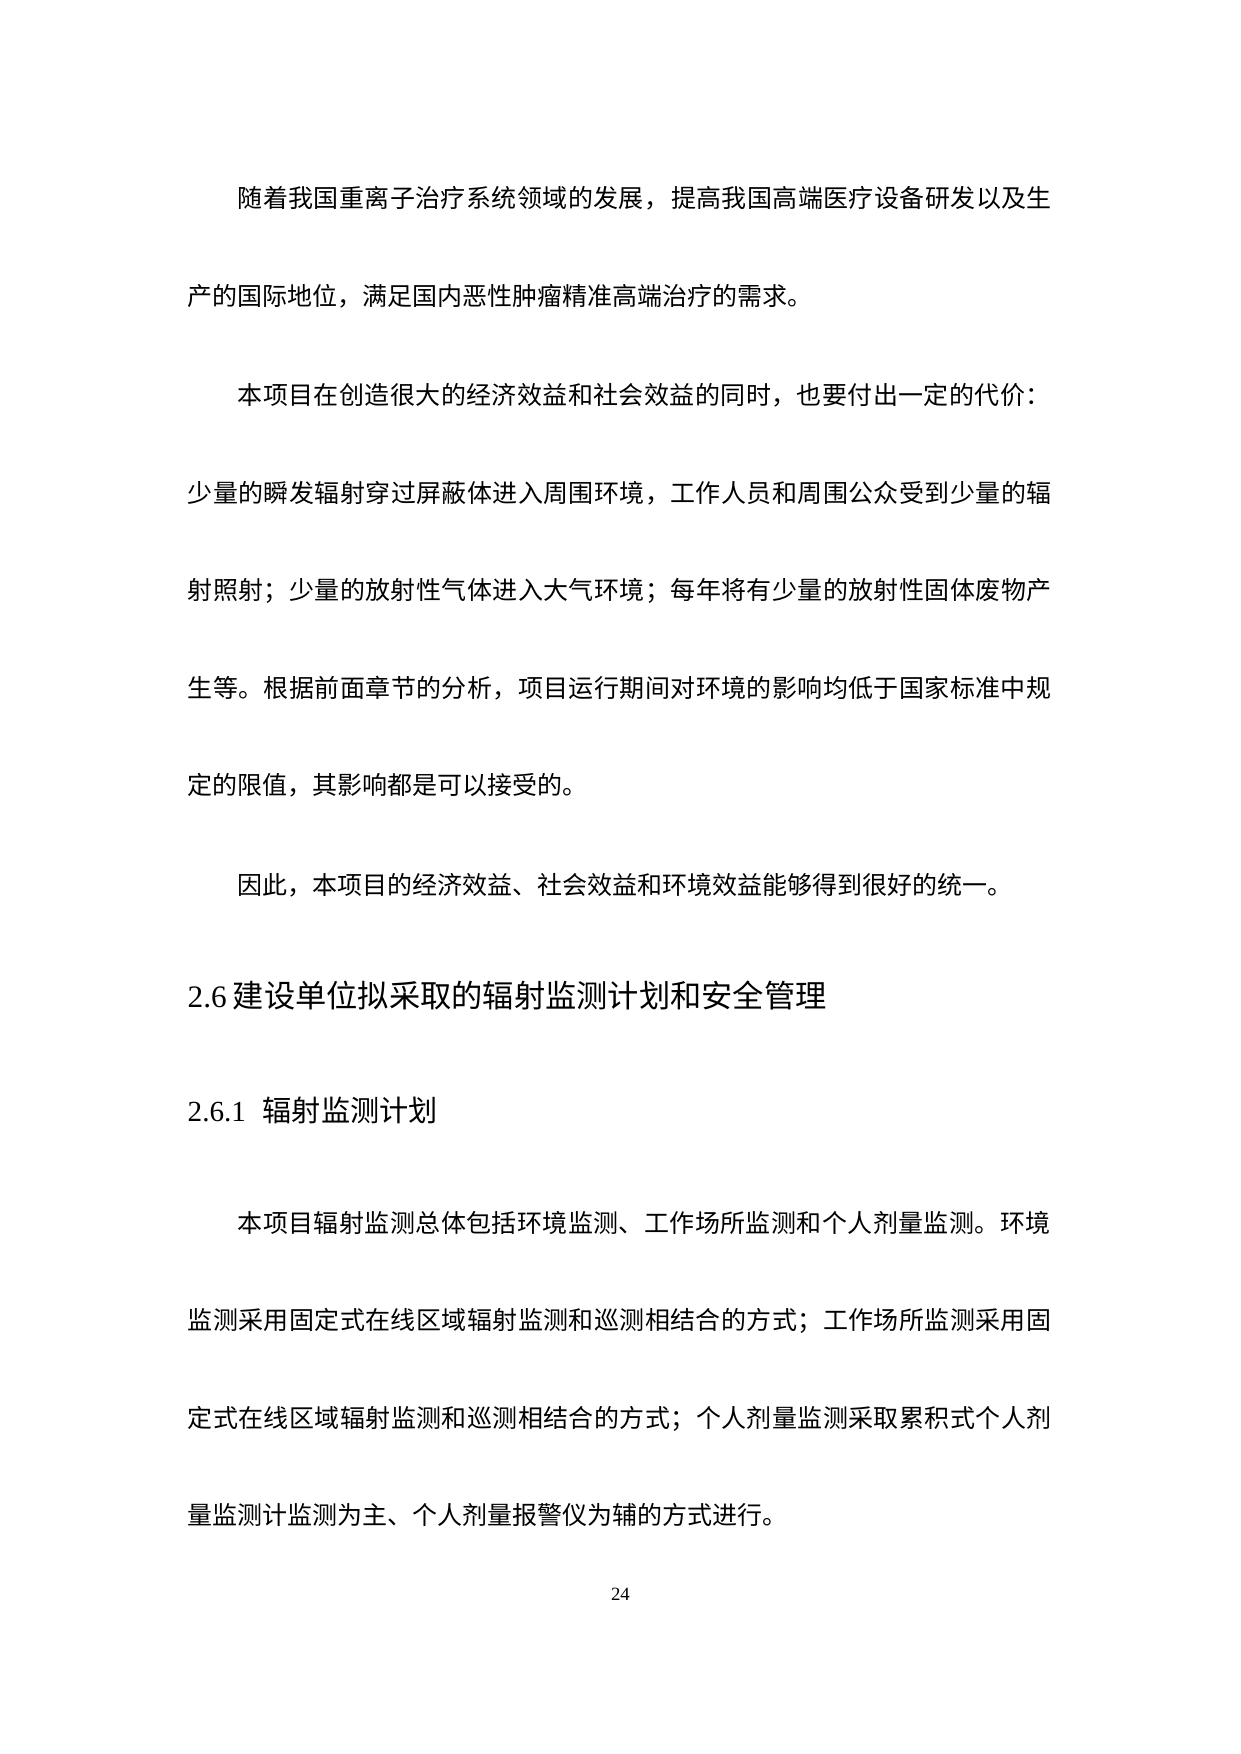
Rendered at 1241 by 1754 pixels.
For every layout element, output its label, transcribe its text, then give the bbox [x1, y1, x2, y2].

text 因此，本项目的经济效益、社会效益和环境效益能够得到很好的统一。 [187, 851, 1053, 916]
subtitle 辐射监测计划 [187, 1076, 1053, 1141]
subtitle 建设单位拟采取的辐射监测计划和安全管理 [187, 961, 1053, 1026]
text 本项目在创造很大的经济效益和社会效益的同时，也要付出一定的代价：少量的瞬发辐射穿过屏蔽体进入周围环境，工作人员和周围公众受到少量的辐射照射；少量的放射性气体进入大气环境；每年将有少量的放射性固体废物产生等。根据前面章节的分析，项目运行期间对环境的影响均低于国家标准中规定的限值，其影响都是可以接受的。 [187, 361, 1053, 816]
text 随着我国重离子治疗系统领域的发展，提高我国高端医疗设备研发以及生产的国际地位，满足国内恶性肿瘤精准高端治疗的需求。 [187, 164, 1053, 327]
text 本项目辐射监测总体包括环境监测、工作场所监测和个人剂量监测。环境监测采用固定式在线区域辐射监测和巡测相结合的方式；工作场所监测采用固定式在线区域辐射监测和巡测相结合的方式；个人剂量监测采取累积式个人剂量监测计监测为主、个人剂量报警仪为辅的方式进行。 [187, 1189, 1053, 1546]
